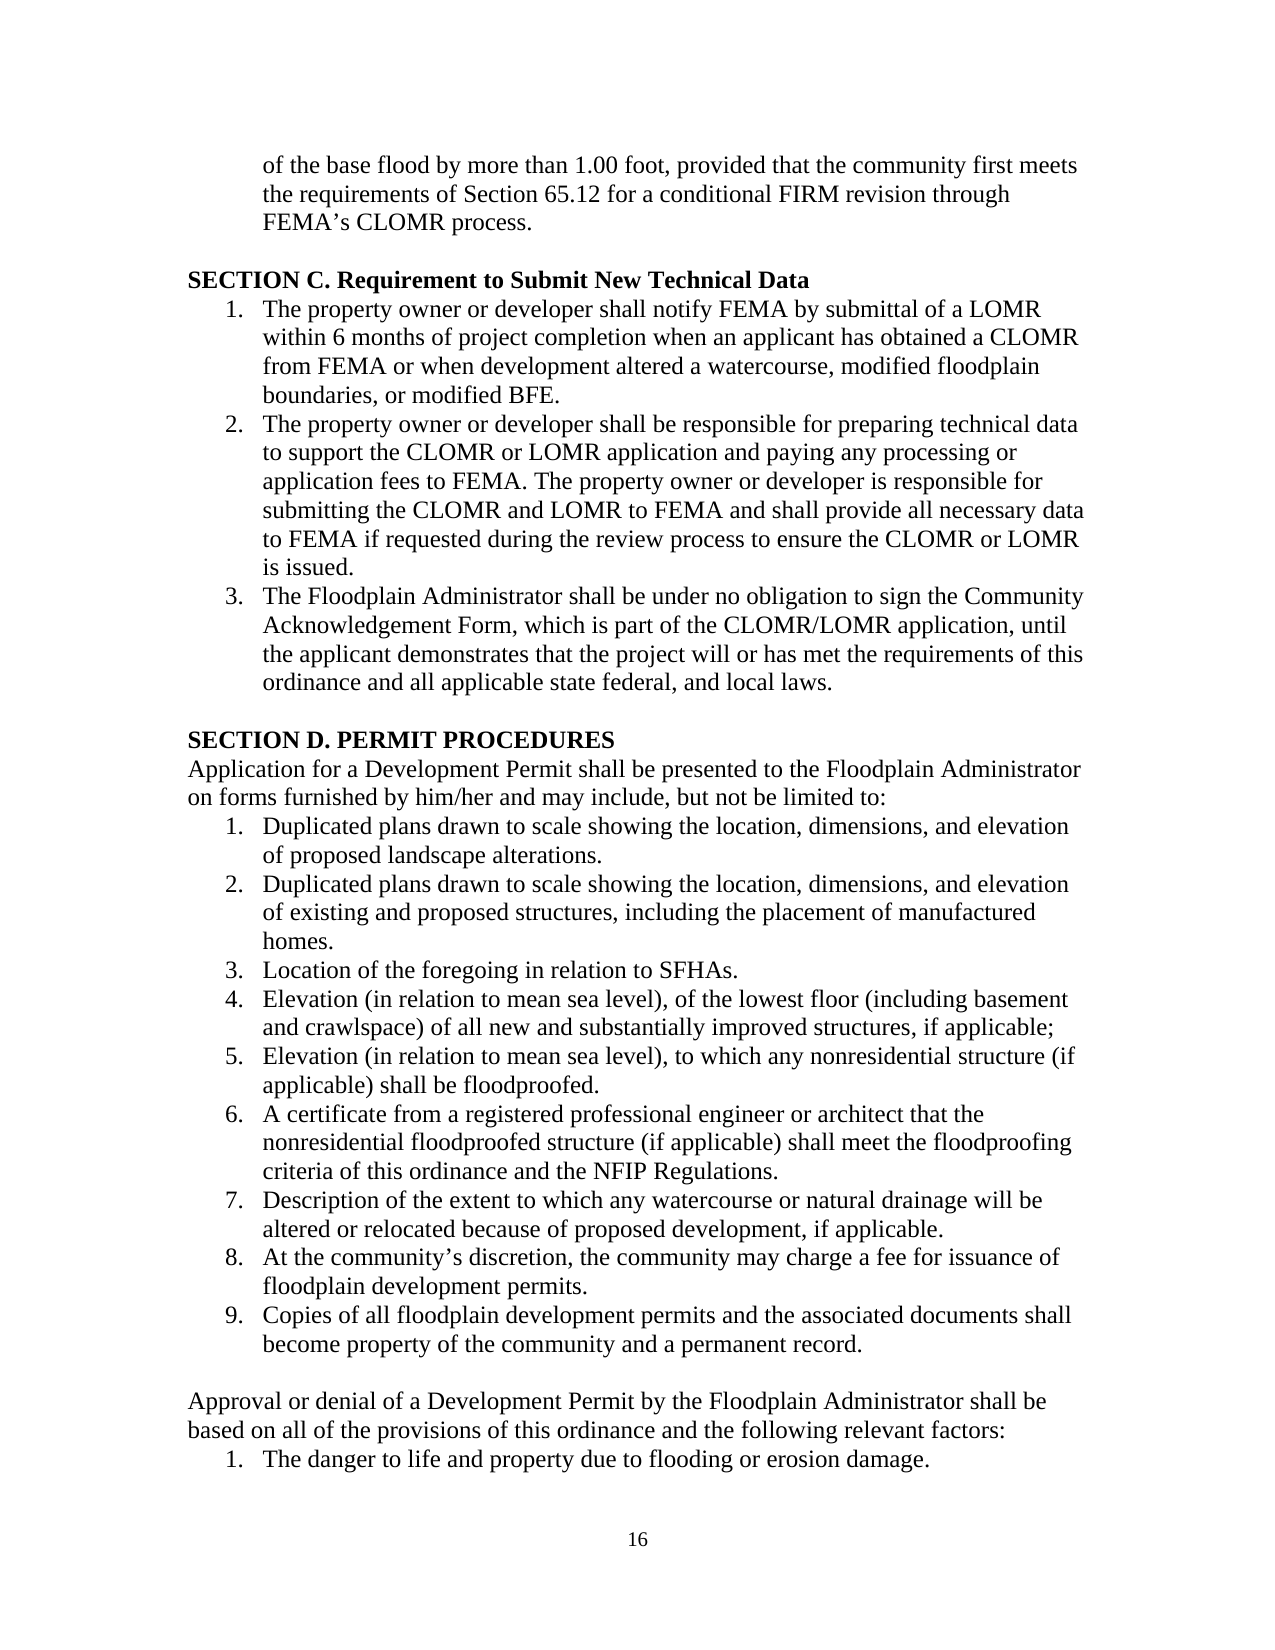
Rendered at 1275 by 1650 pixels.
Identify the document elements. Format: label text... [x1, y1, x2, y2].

text SECTION C. Requirement to Submit New Technical Data [187, 265, 1087, 294]
text Approval or denial of a Development Permit by the Floodplain Administrator shall be based on all of the provisions of this ordinance and the following relevant factors: [187, 1386, 1087, 1444]
list The danger to life and property due to flooding or erosion damage. [225, 1444, 1087, 1472]
list Elevation (in relation to mean sea level), of the lowest floor (including basement and crawlspace) of all new and substantially improved structures, if applicable; [225, 984, 1087, 1041]
list Elevation (in relation to mean sea level), to which any nonresidential structure (if applicable) shall be floodproofed. [225, 1041, 1087, 1099]
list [225, 150, 1087, 236]
list The Floodplain Administrator shall be under no obligation to sign the Community Acknowledgement Form, which is part of the CLOMR/LOMR application, until the applicant demonstrates that the project will or has met the requirements of this ordinance and all applicable state federal, and local laws. [225, 581, 1087, 696]
text Application for a Development Permit shall be presented to the Floodplain Administrator on forms furnished by him/her and may include, but not be limited to: [187, 754, 1087, 811]
list Duplicated plans drawn to scale showing the location, dimensions, and elevation of existing and proposed structures, including the placement of manufactured homes. [225, 869, 1087, 955]
list The property owner or developer shall notify FEMA by submittal of a LOMR within 6 months of project completion when an applicant has obtained a CLOMR from FEMA or when development altered a watercourse, modified floodplain boundaries, or modified BFE. [225, 294, 1087, 409]
list Copies of all floodplain development permits and the associated documents shall become property of the community and a permanent record. [225, 1300, 1087, 1357]
list Location of the foregoing in relation to SFHAs. [225, 955, 1087, 984]
list The property owner or developer shall be responsible for preparing technical data to support the CLOMR or LOMR application and paying any processing or application fees to FEMA. The property owner or developer is responsible for submitting the CLOMR and LOMR to FEMA and shall provide all necessary data to FEMA if requested during the review process to ensure the CLOMR or LOMR is issued. [225, 409, 1087, 581]
text SECTION D. PERMIT PROCEDURES [187, 725, 1087, 754]
list At the community’s discretion, the community may charge a fee for issuance of floodplain development permits. [225, 1242, 1087, 1300]
list Description of the extent to which any watercourse or natural drainage will be altered or relocated because of proposed development, if applicable. [225, 1185, 1087, 1242]
list A certificate from a registered professional engineer or architect that the nonresidential floodproofed structure (if applicable) shall meet the floodproofing criteria of this ordinance and the NFIP Regulations. [225, 1099, 1087, 1185]
list Duplicated plans drawn to scale showing the location, dimensions, and elevation of proposed landscape alterations. [225, 811, 1087, 869]
